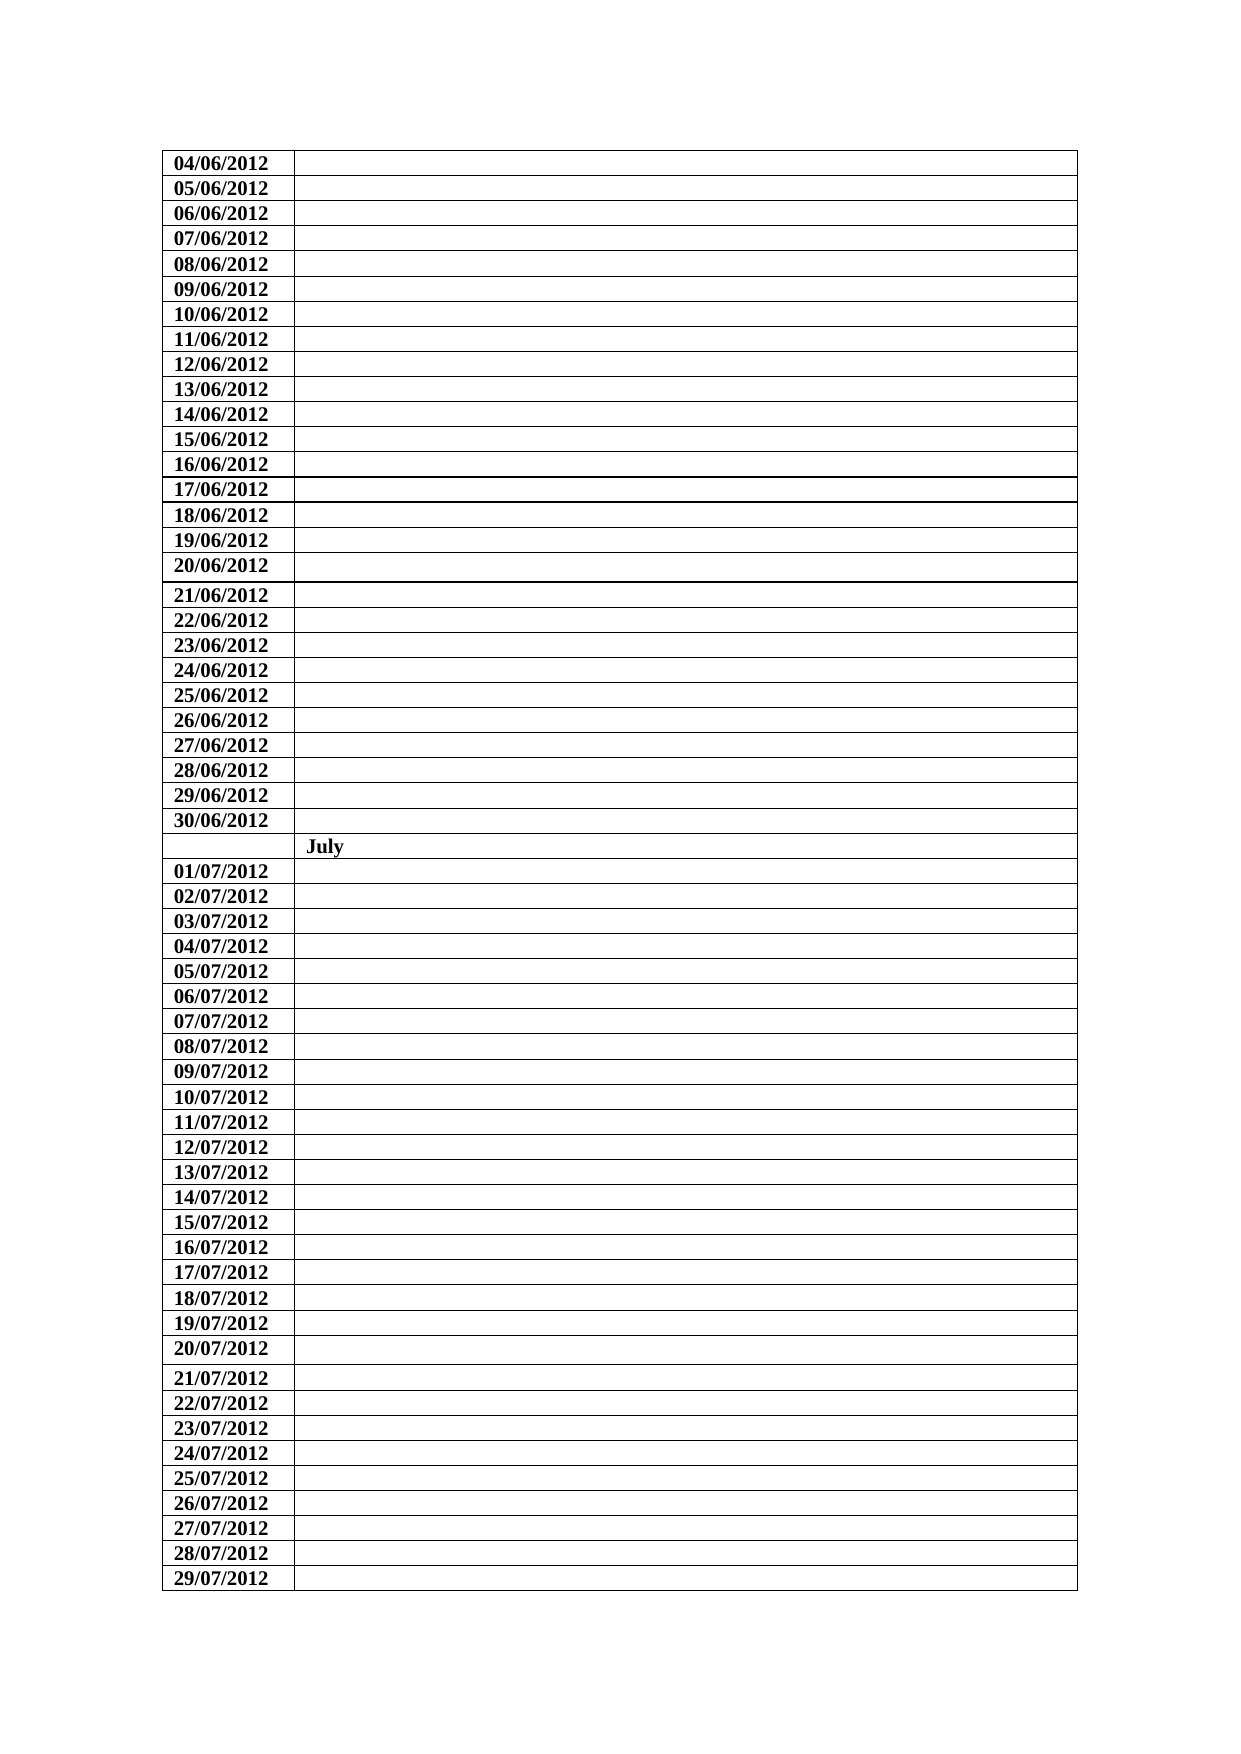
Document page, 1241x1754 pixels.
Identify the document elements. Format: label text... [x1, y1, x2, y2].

table_cell 15/06/2012 [163, 427, 294, 451]
table_cell [295, 478, 1077, 501]
table_cell [295, 683, 1077, 707]
table_cell [295, 1441, 1077, 1465]
table_cell 30/06/2012 [163, 809, 294, 832]
table_cell [295, 984, 1077, 1008]
table_cell 12/07/2012 [163, 1135, 294, 1159]
table_cell 27/07/2012 [163, 1516, 294, 1540]
table_cell 21/07/2012 [163, 1365, 294, 1389]
table_cell 26/07/2012 [163, 1491, 294, 1515]
table_cell 24/06/2012 [163, 658, 294, 682]
table_cell 20/07/2012 [163, 1336, 294, 1364]
table_cell 17/07/2012 [163, 1260, 294, 1284]
table_cell 16/06/2012 [163, 452, 294, 476]
table_cell 26/06/2012 [163, 708, 294, 732]
table_cell [295, 1034, 1077, 1058]
table_cell 19/06/2012 [163, 528, 294, 552]
table_cell 17/06/2012 [163, 478, 294, 501]
table_cell 08/07/2012 [163, 1034, 294, 1058]
table_cell 14/07/2012 [163, 1185, 294, 1209]
table_cell 06/07/2012 [163, 984, 294, 1008]
table_cell 02/07/2012 [163, 884, 294, 908]
table_cell [295, 427, 1077, 451]
table_cell [295, 1336, 1077, 1364]
table_cell 11/07/2012 [163, 1110, 294, 1134]
table_cell [295, 1085, 1077, 1109]
table_cell [295, 201, 1077, 225]
table_cell [295, 733, 1077, 757]
table_cell 13/06/2012 [163, 377, 294, 401]
table_cell 28/06/2012 [163, 758, 294, 782]
table_cell [295, 1466, 1077, 1490]
table_cell [295, 583, 1077, 607]
table_cell [295, 503, 1077, 527]
table_cell [295, 1416, 1077, 1440]
table_cell 05/07/2012 [163, 959, 294, 983]
table_cell 10/07/2012 [163, 1085, 294, 1109]
table_cell 16/07/2012 [163, 1235, 294, 1259]
table_cell 29/06/2012 [163, 783, 294, 807]
table_cell 22/07/2012 [163, 1391, 294, 1414]
table_cell 11/06/2012 [163, 327, 294, 351]
table_cell 09/07/2012 [163, 1060, 294, 1083]
table_cell 13/07/2012 [163, 1160, 294, 1184]
table_cell 25/07/2012 [163, 1466, 294, 1490]
table_cell [295, 934, 1077, 958]
table_cell 23/06/2012 [163, 633, 294, 657]
table_cell [295, 1135, 1077, 1159]
table_cell [295, 1365, 1077, 1389]
table_cell 20/06/2012 [163, 553, 294, 581]
table_cell [295, 758, 1077, 782]
table_cell 07/06/2012 [163, 226, 294, 250]
table_cell 29/07/2012 [163, 1566, 294, 1590]
table_cell [295, 608, 1077, 632]
table_cell [295, 377, 1077, 401]
table_cell [295, 302, 1077, 326]
table_cell [295, 251, 1077, 276]
table_cell [295, 1110, 1077, 1134]
table_cell [295, 658, 1077, 682]
table_cell [295, 1566, 1077, 1590]
table_cell 05/06/2012 [163, 176, 294, 200]
table_cell 09/06/2012 [163, 277, 294, 301]
table_cell 01/07/2012 [163, 859, 294, 883]
table_cell 12/06/2012 [163, 352, 294, 376]
table_cell [295, 402, 1077, 426]
table_cell [295, 226, 1077, 250]
table_cell 08/06/2012 [163, 251, 294, 276]
table_cell 15/07/2012 [163, 1210, 294, 1234]
table_cell 25/06/2012 [163, 683, 294, 707]
table_cell 04/06/2012 [163, 151, 294, 175]
table_cell [295, 1185, 1077, 1209]
table_cell [295, 1491, 1077, 1515]
table_cell [295, 327, 1077, 351]
table_cell [295, 277, 1077, 301]
table_cell [295, 553, 1077, 581]
table_cell [295, 1311, 1077, 1334]
table_cell [295, 1260, 1077, 1284]
table_cell [295, 176, 1077, 200]
table_cell [295, 352, 1077, 376]
table_cell 27/06/2012 [163, 733, 294, 757]
table_cell [295, 959, 1077, 983]
table_cell 04/07/2012 [163, 934, 294, 958]
table_cell [295, 1235, 1077, 1259]
table_cell [295, 1391, 1077, 1414]
table_cell [295, 909, 1077, 933]
table_cell 21/06/2012 [163, 583, 294, 607]
table_cell 07/07/2012 [163, 1009, 294, 1033]
table_cell 22/06/2012 [163, 608, 294, 632]
table_cell 19/07/2012 [163, 1311, 294, 1334]
table_cell 23/07/2012 [163, 1416, 294, 1440]
table_cell 14/06/2012 [163, 402, 294, 426]
table_cell [295, 859, 1077, 883]
table_cell [163, 834, 294, 858]
table_cell [295, 528, 1077, 552]
table_cell 18/07/2012 [163, 1285, 294, 1309]
table_cell [295, 633, 1077, 657]
table_cell [295, 809, 1077, 832]
table_cell [295, 1160, 1077, 1184]
table_cell 06/06/2012 [163, 201, 294, 225]
table_cell [295, 1210, 1077, 1234]
table_cell [295, 1009, 1077, 1033]
table_cell 10/06/2012 [163, 302, 294, 326]
table_cell 28/07/2012 [163, 1541, 294, 1565]
table_cell [295, 783, 1077, 807]
table_cell [295, 884, 1077, 908]
table_cell 03/07/2012 [163, 909, 294, 933]
table_cell [295, 452, 1077, 476]
table_cell [295, 151, 1077, 175]
table_cell July [295, 834, 1077, 858]
table_cell [295, 708, 1077, 732]
table_cell [295, 1541, 1077, 1565]
table_cell 18/06/2012 [163, 503, 294, 527]
table_cell [295, 1516, 1077, 1540]
table_cell [295, 1060, 1077, 1083]
table_cell [295, 1285, 1077, 1309]
table_cell 24/07/2012 [163, 1441, 294, 1465]
